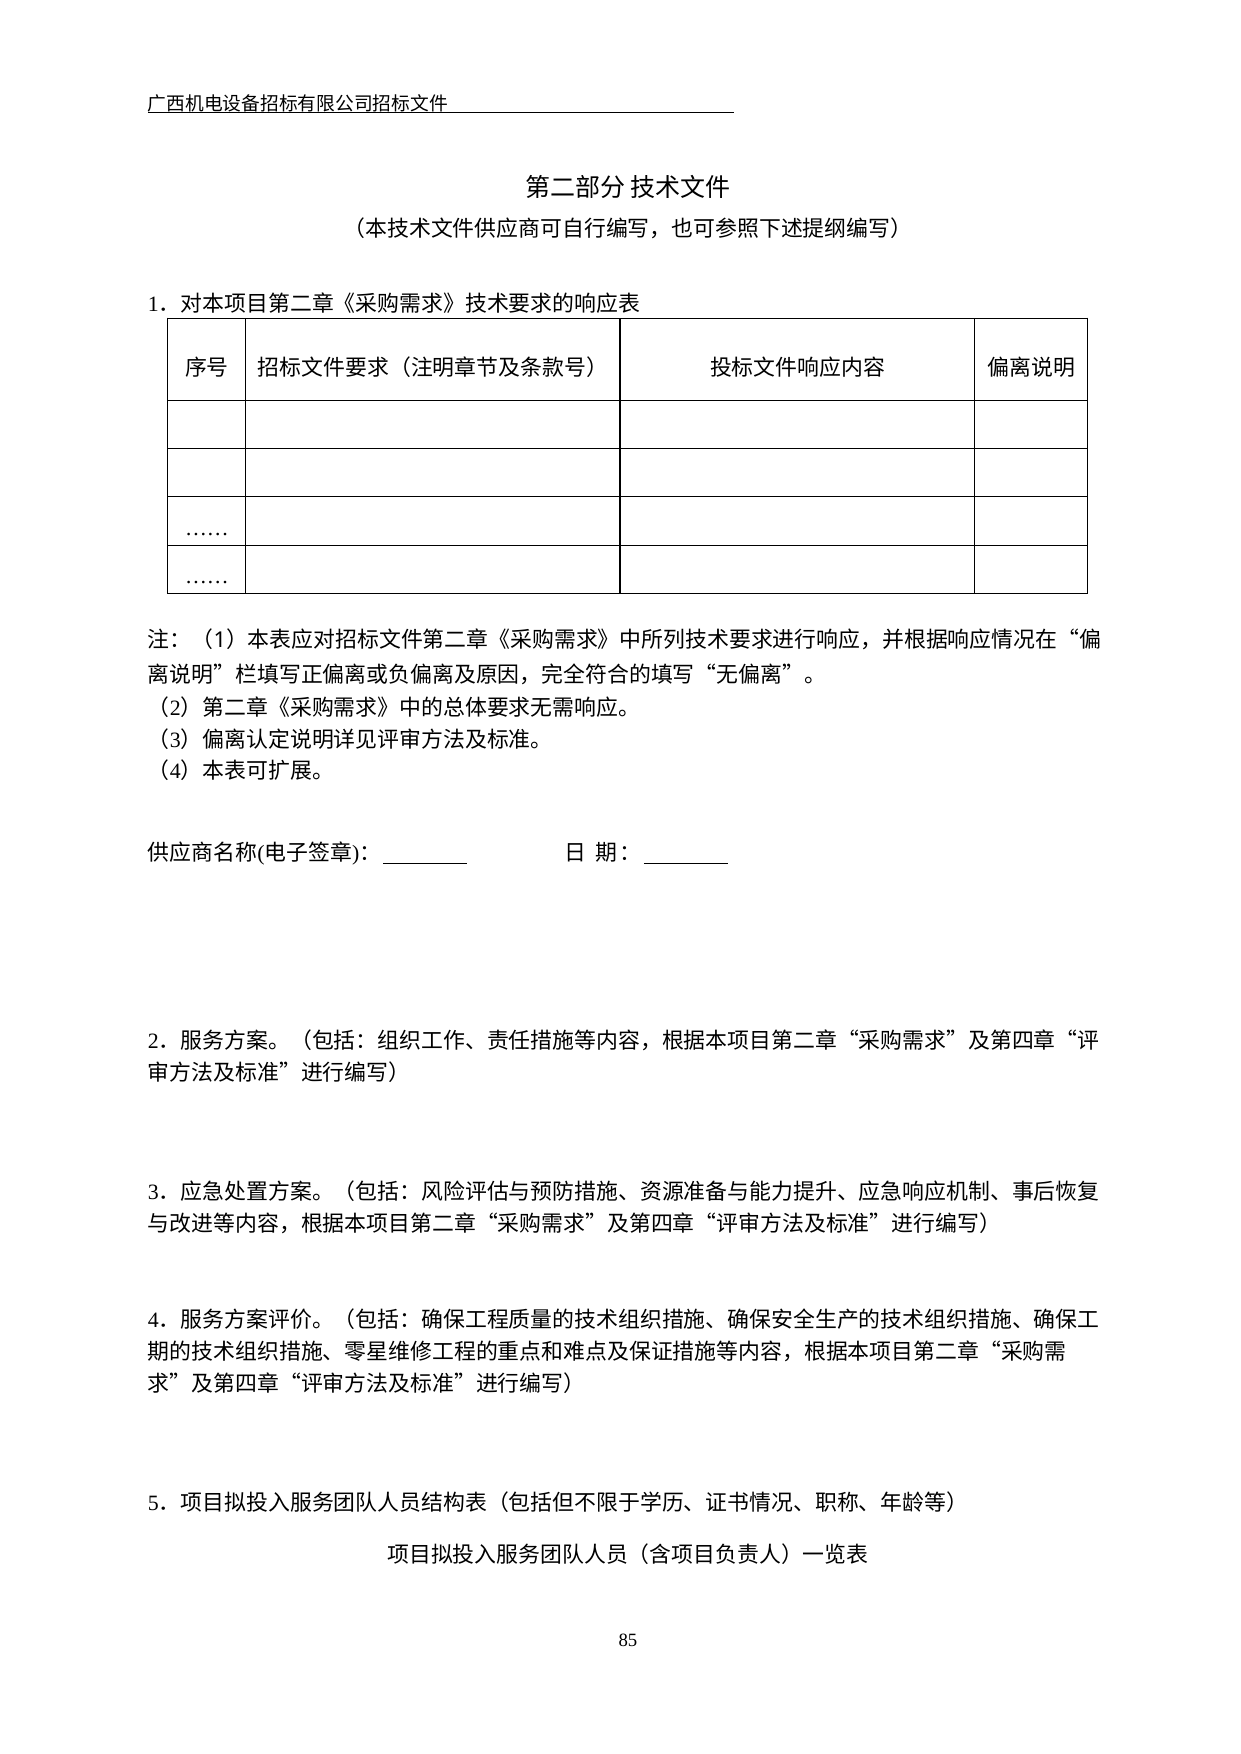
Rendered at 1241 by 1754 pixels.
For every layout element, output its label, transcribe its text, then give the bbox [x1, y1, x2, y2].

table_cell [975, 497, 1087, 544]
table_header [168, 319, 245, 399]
text 2．服务方案。（包括：组织工作、责任措施等内容，根据本项目第二章“采购需求”及第四章“评审方法及标准”进行编写） [148, 1023, 1107, 1086]
text 供应商名称(电子签章)： 日 期： [148, 835, 1107, 867]
text （2）第二章《采购需求》中的总体要求无需响应。 [148, 690, 1107, 722]
text 注：（1）本表应对招标文件第二章《采购需求》中所列技术要求进行响应，并根据响应情况在“偏离说明”栏填写正偏离或负偏离及原因，完全符合的填写“无偏离”。 [148, 619, 1107, 690]
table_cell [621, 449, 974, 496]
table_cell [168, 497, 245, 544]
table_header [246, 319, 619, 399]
text 5．项目拟投入服务团队人员结构表（包括但不限于学历、证书情况、职称、年龄等） [148, 1485, 1107, 1517]
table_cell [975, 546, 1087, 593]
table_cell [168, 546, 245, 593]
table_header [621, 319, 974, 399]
text 3．应急处置方案。（包括：风险评估与预防措施、资源准备与能力提升、应急响应机制、事后恢复与改进等内容，根据本项目第二章“采购需求”及第四章“评审方法及标准”进行编写） [148, 1174, 1107, 1238]
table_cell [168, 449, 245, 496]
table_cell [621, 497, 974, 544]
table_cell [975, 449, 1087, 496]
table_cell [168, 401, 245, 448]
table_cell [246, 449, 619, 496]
text （3）偏离认定说明详见评审方法及标准。 [148, 722, 1107, 753]
text 项目拟投入服务团队人员（含项目负责人）一览表 [148, 1529, 1107, 1571]
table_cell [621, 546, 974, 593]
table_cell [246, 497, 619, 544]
text 1．对本项目第二章《采购需求》技术要求的响应表 [148, 286, 1107, 317]
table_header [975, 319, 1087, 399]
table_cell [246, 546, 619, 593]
text （4）本表可扩展。 [148, 753, 1107, 785]
text （本技术文件供应商可自行编写，也可参照下述提纲编写） [148, 211, 1107, 243]
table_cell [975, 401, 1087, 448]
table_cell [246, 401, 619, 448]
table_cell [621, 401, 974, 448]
text 第二部分 技术文件 [148, 160, 1107, 206]
text 4．服务方案评价。（包括：确保工程质量的技术组织措施、确保安全生产的技术组织措施、确保工期的技术组织措施、零星维修工程的重点和难点及保证措施等内容，根据本项目第二章“采购需求”及第四章“评审方法及标准”进行编写） [148, 1302, 1107, 1397]
